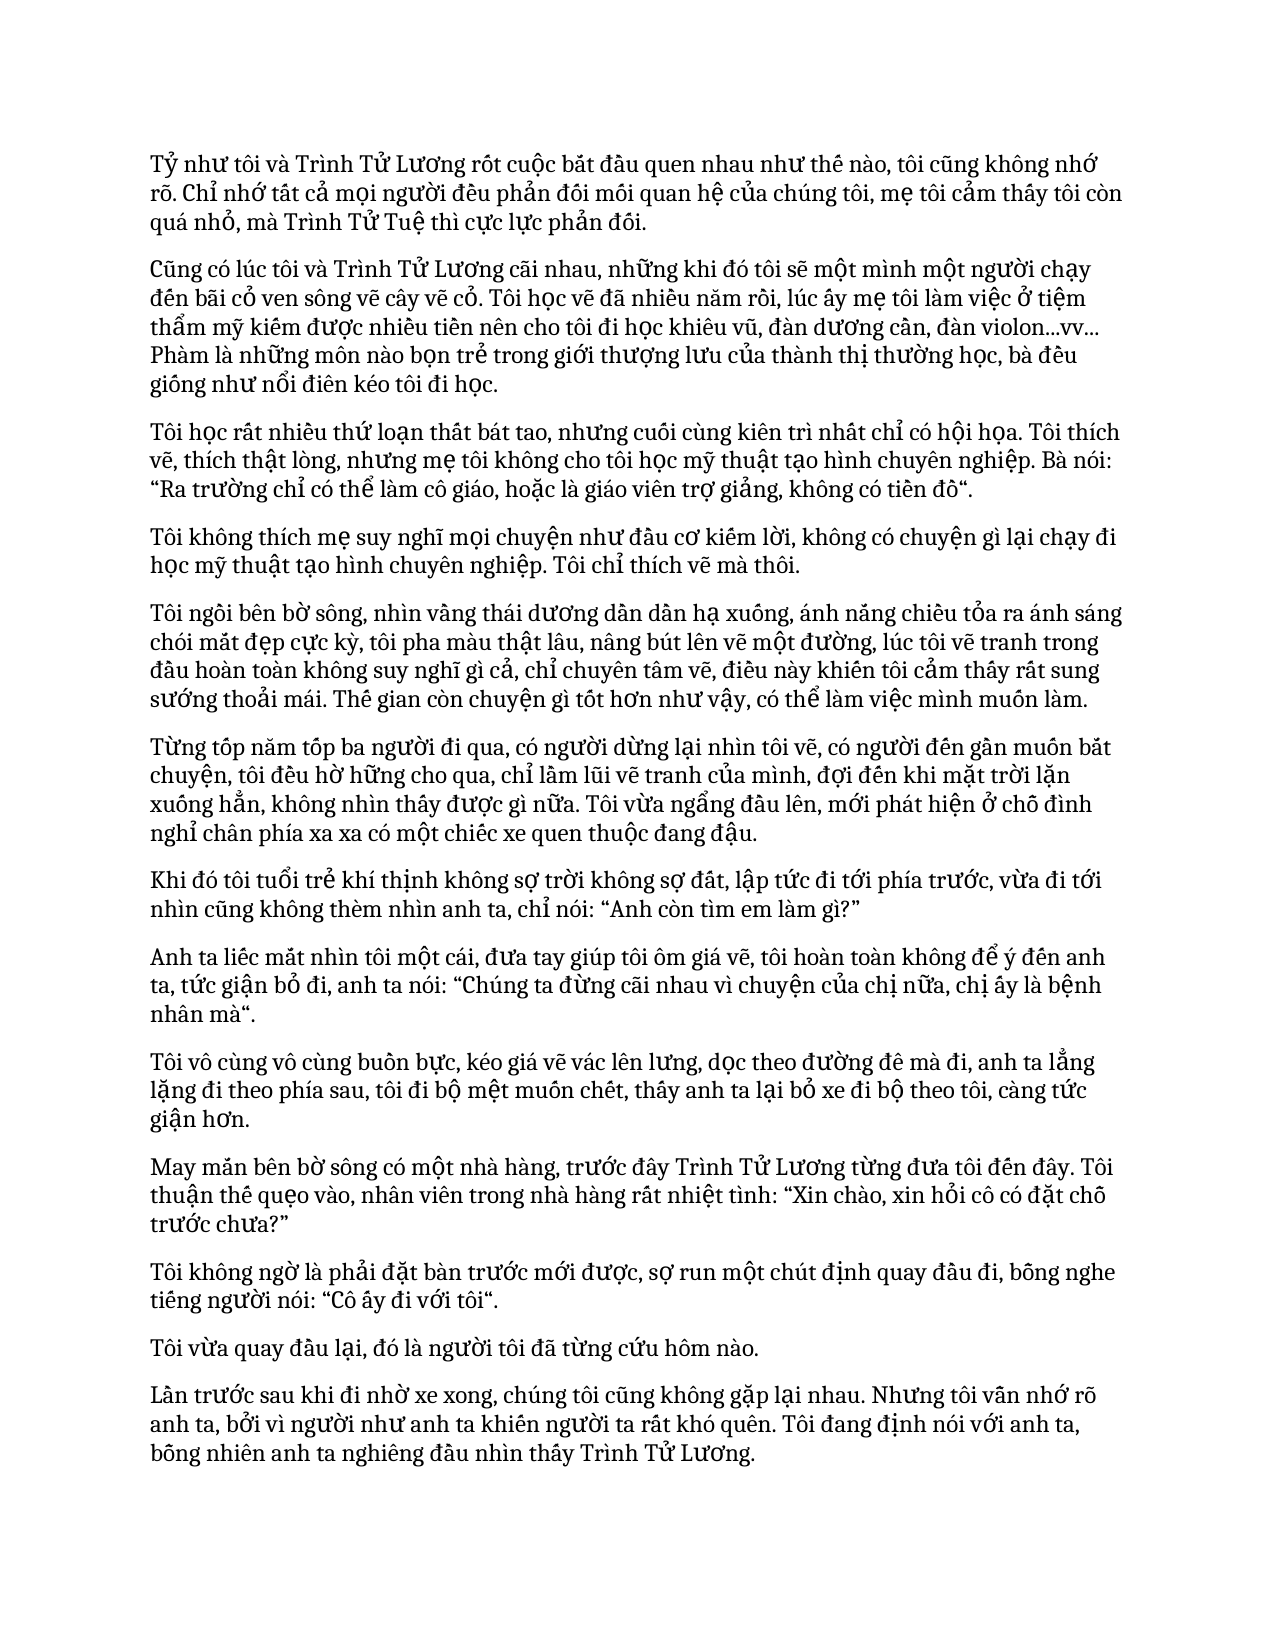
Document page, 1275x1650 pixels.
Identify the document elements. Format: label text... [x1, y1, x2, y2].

text Tôi ngồi bên bờ sông, nhìn vầng thái dương dần dần hạ xuống, ánh nắng chiều tỏa ra ánh sáng chói mắt đẹp cực kỳ, tôi pha màu thật lâu, nâng bút lên vẽ một đường, lúc tôi vẽ tranh trong đầu hoàn toàn không suy nghĩ gì cả, chỉ chuyên tâm vẽ, điều này khiến tôi cảm thấy rất sung sướng thoải mái. Thế gian còn chuyện gì tốt hơn như vậy, có thể làm việc mình muốn làm. [150, 599, 1125, 714]
text Tôi không thích mẹ suy nghĩ mọi chuyện như đầu cơ kiếm lời, không có chuyện gì lại chạy đi học mỹ thuật tạo hình chuyên nghiệp. Tôi chỉ thích vẽ mà thôi. [150, 522, 1125, 580]
text Cũng có lúc tôi và Trình Tử Lương cãi nhau, những khi đó tôi sẽ một mình một người chạy đến bãi cỏ ven sông vẽ cây vẽ cỏ. Tôi học vẽ đã nhiều năm rồi, lúc ấy mẹ tôi làm việc ở tiệm thẩm mỹ kiếm được nhiều tiền nên cho tôi đi học khiêu vũ, đàn dương cần, đàn violon...vv... Phàm là những môn nào bọn trẻ trong giới thượng lưu của thành thị thường học, bà đều giống như nổi điên kéo tôi đi học. [150, 255, 1125, 399]
text Tỷ như tôi và Trình Tử Lương rốt cuộc bắt đầu quen nhau như thế nào, tôi cũng không nhớ rõ. Chỉ nhớ tất cả mọi người đều phản đối mối quan hệ của chúng tôi, mẹ tôi cảm thấy tôi còn quá nhỏ, mà Trình Tử Tuệ thì cực lực phản đối. [150, 150, 1125, 236]
text Lần trước sau khi đi nhờ xe xong, chúng tôi cũng không gặp lại nhau. Nhưng tôi vẫn nhớ rõ anh ta, bởi vì người như anh ta khiến người ta rất khó quên. Tôi đang định nói với anh ta, bỗng nhiên anh ta nghiêng đầu nhìn thấy Trình Tử Lương. [150, 1381, 1125, 1467]
text Anh ta liếc mắt nhìn tôi một cái, đưa tay giúp tôi ôm giá vẽ, tôi hoàn toàn không để ý đến anh ta, tức giận bỏ đi, anh ta nói: “Chúng ta đừng cãi nhau vì chuyện của chị nữa, chị ấy là bệnh nhân mà“. [150, 942, 1125, 1029]
text May mắn bên bờ sông có một nhà hàng, trước đây Trình Tử Lương từng đưa tôi đến đây. Tôi thuận thế quẹo vào, nhân viên trong nhà hàng rất nhiệt tình: “Xin chào, xin hỏi cô có đặt chỗ trước chưa?” [150, 1152, 1125, 1239]
text Tôi không ngờ là phải đặt bàn trước mới được, sợ run một chút định quay đầu đi, bỗng nghe tiếng người nói: “Cô ấy đi với tôi“. [150, 1257, 1125, 1315]
text Tôi vừa quay đầu lại, đó là người tôi đã từng cứu hôm nào. [150, 1334, 1125, 1362]
text Tôi vô cùng vô cùng buồn bực, kéo giá vẽ vác lên lưng, dọc theo đường đê mà đi, anh ta lẳng lặng đi theo phía sau, tôi đi bộ mệt muốn chết, thấy anh ta lại bỏ xe đi bộ theo tôi, càng tức giận hơn. [150, 1047, 1125, 1134]
text Từng tốp năm tốp ba người đi qua, có người dừng lại nhìn tôi vẽ, có người đến gần muốn bắt chuyện, tôi đều hờ hững cho qua, chỉ lầm lũi vẽ tranh của mình, đợi đến khi mặt trời lặn xuống hẳn, không nhìn thấy được gì nữa. Tôi vừa ngẩng đầu lên, mới phát hiện ở chỗ đình nghỉ chân phía xa xa có một chiếc xe quen thuộc đang đậu. [150, 732, 1125, 847]
text Khi đó tôi tuổi trẻ khí thịnh không sợ trời không sợ đất, lập tức đi tới phía trước, vừa đi tới nhìn cũng không thèm nhìn anh ta, chỉ nói: “Anh còn tìm em làm gì?” [150, 866, 1125, 924]
text Tôi học rất nhiều thứ loạn thất bát tao, nhưng cuối cùng kiên trì nhất chỉ có hội họa. Tôi thích vẽ, thích thật lòng, nhưng mẹ tôi không cho tôi học mỹ thuật tạo hình chuyên nghiệp. Bà nói: “Ra trường chỉ có thể làm cô giáo, hoặc là giáo viên trợ giảng, không có tiền đồ“. [150, 417, 1125, 504]
